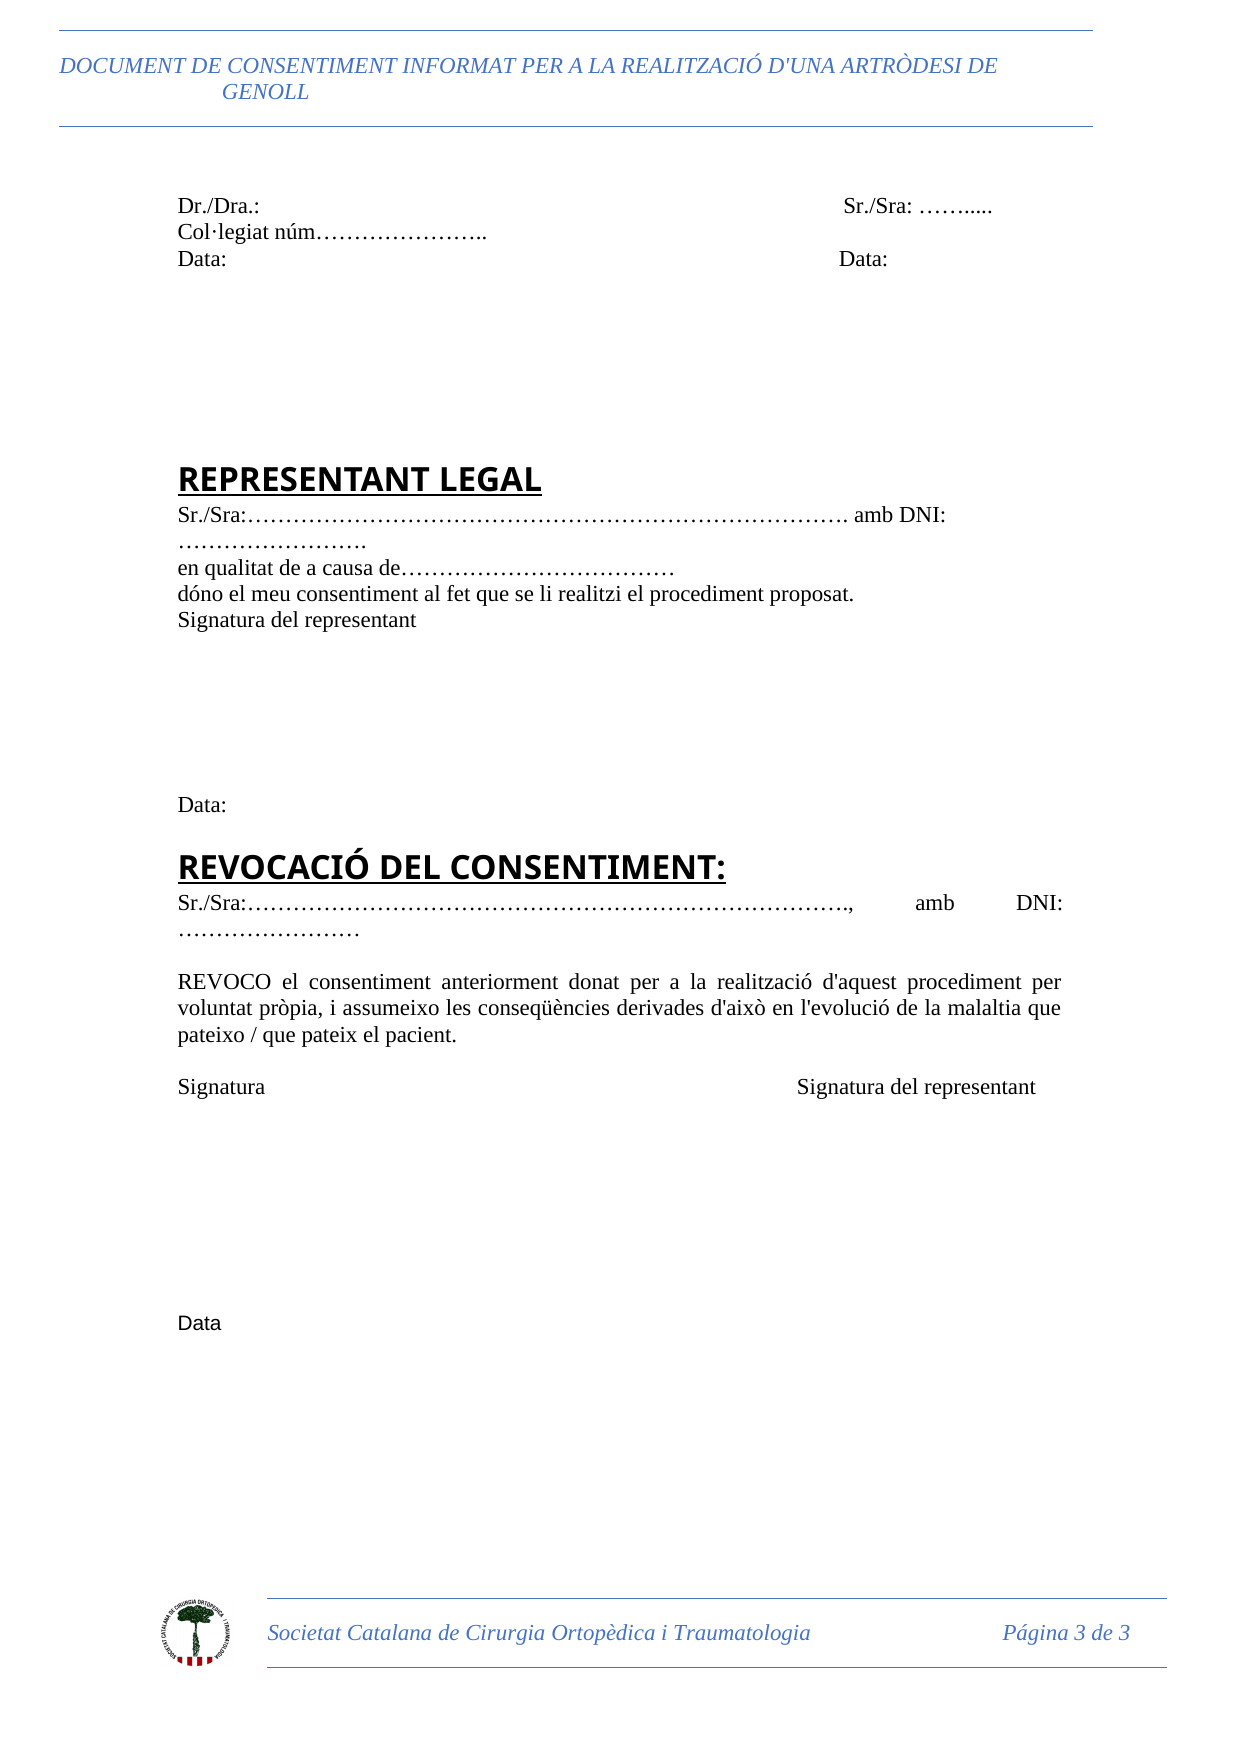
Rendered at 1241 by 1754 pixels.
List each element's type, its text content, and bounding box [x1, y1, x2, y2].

text dóno el meu consentiment al fet que se li realitzi el procediment proposat. [177, 580, 1063, 606]
text Data [177, 1311, 1063, 1334]
text en qualitat de a causa de……………………………… [177, 553, 1063, 580]
text Signatura Signatura del representant [177, 1073, 1063, 1100]
subtitle REPRESENTANT LEGAL [177, 455, 1063, 501]
text Sr./Sra:……………………………………………………………………., amb DNI:…………………… [177, 889, 1063, 942]
text Sr./Sra:……………………………………………………………………. amb DNI:……………………. [177, 501, 1063, 553]
subtitle REVOCACIÓ DEL CONSENTIMENT: [177, 843, 1063, 889]
text REVOCO el consentiment anteriorment donat per a la realització d'aquest procediment per voluntat pròpia, i assumeixo les conseqüències derivades d'això en l'evolució de la malaltia que pateixo / que pateix el pacient. [177, 968, 1063, 1047]
text Data: Data: [177, 244, 1063, 271]
text Dr./Dra.: Sr./Sra: ……..... [177, 192, 1063, 218]
text Data: [177, 791, 1063, 817]
text Signatura del representant [177, 606, 1063, 633]
text Col·legiat núm………………….. [177, 218, 1063, 244]
